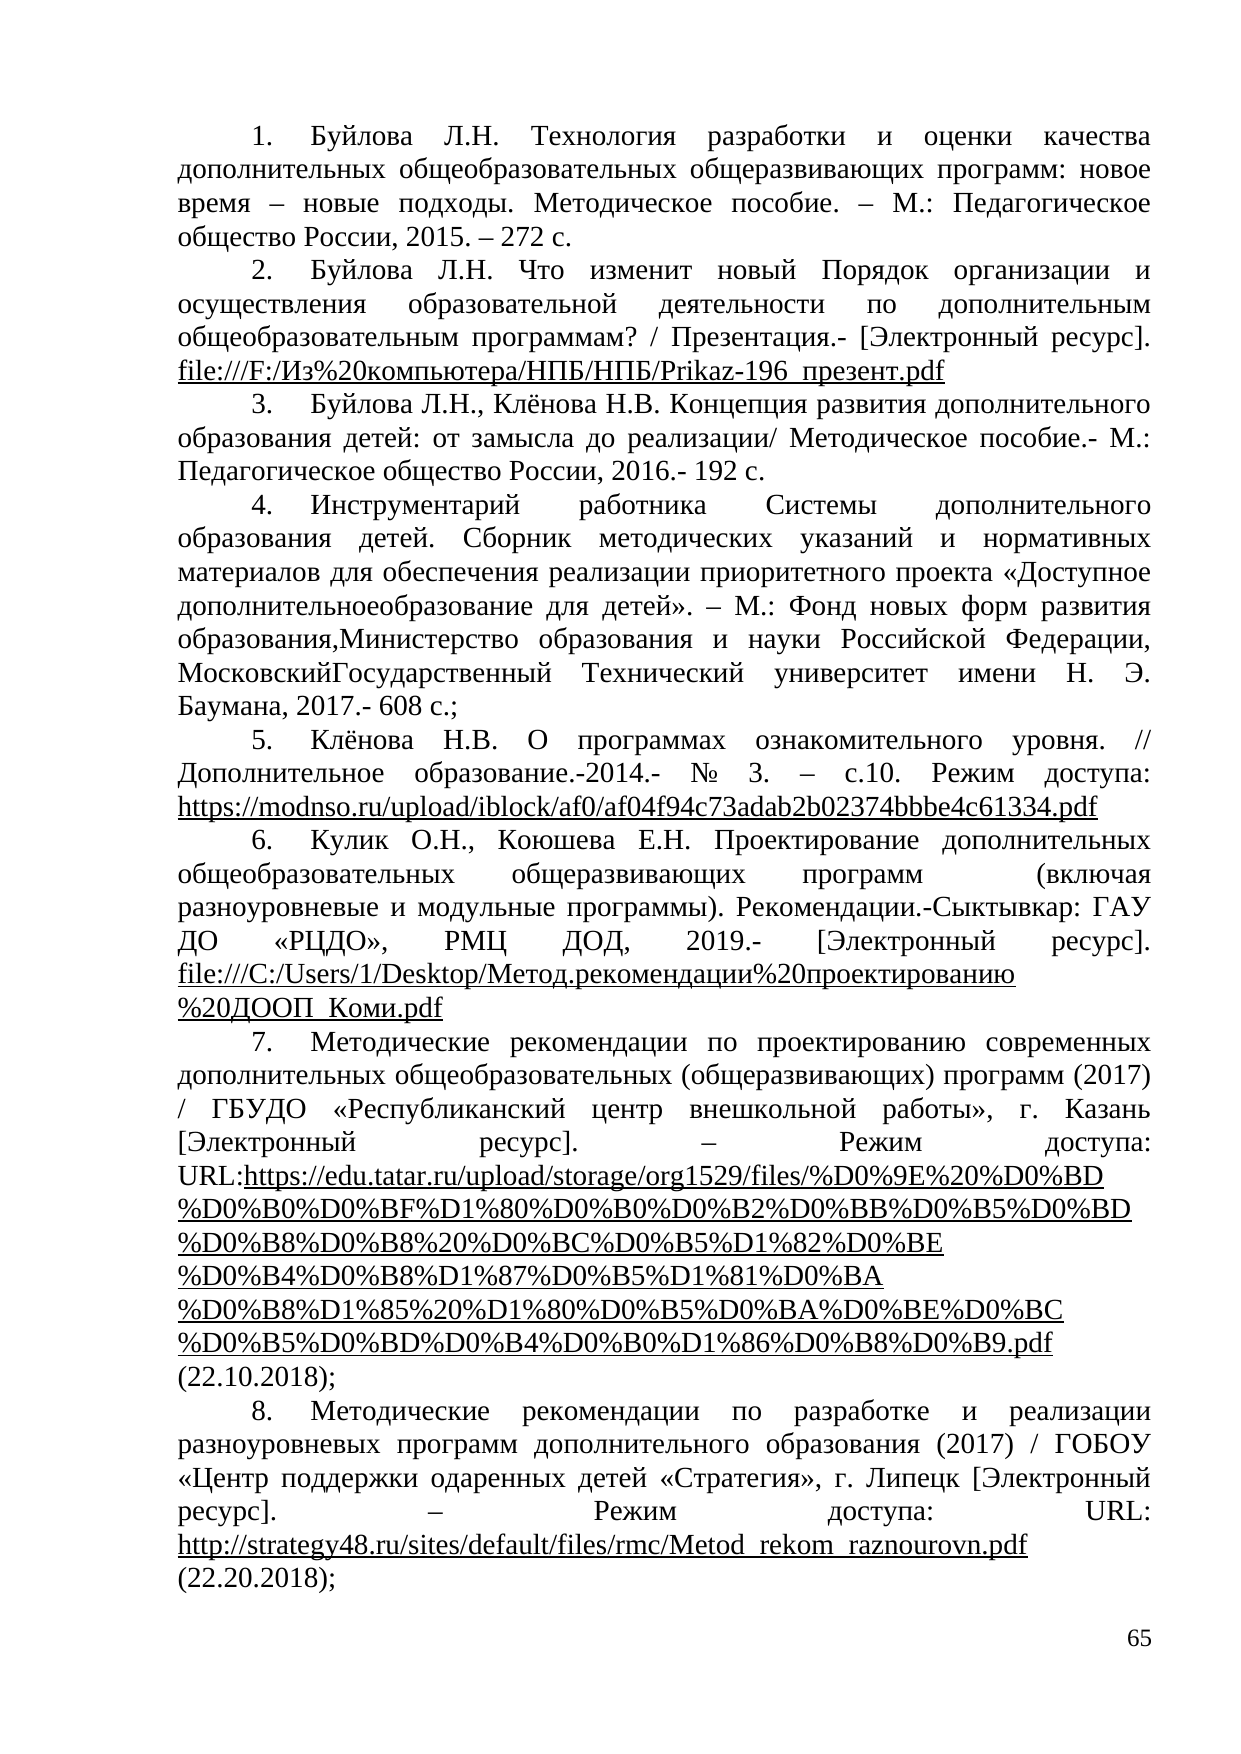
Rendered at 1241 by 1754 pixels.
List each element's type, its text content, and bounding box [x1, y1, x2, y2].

list Буйлова Л.Н., Клёнова Н.В. Концепция развития дополнительного образования детей: от замысла до реализации/ Методическое пособие.- М.: Педагогическое общество России, 2016.- 192 с. [177, 386, 1152, 487]
list Буйлова Л.Н. Технология разработки и оценки качества дополнительных общеобразовательных общеразвивающих программ: новое время – новые подходы. Методическое пособие. – М.: Педагогическое общество России, 2015. – 272 с. [177, 118, 1152, 252]
list Кулик О.Н., Коюшева Е.Н. Проектирование дополнительных общеобразовательных общеразвивающих программ (включая разноуровневые и модульные программы). Рекомендации.-Сыктывкар: ГАУ ДО «РЦДО», РМЦ ДОД, 2019.- [Электронный ресурс]. file:///C:/Users/1/Desktop/Метод.рекомендации%20проектированию%20ДООП_Коми.pdf [177, 822, 1152, 1024]
list Методические рекомендации по разработке и реализации разноуровневых программ дополнительного образования (2017) / ГОБОУ «Центр поддержки одаренных детей «Стратегия», г. Липецк [Электронный ресурс]. – Режим доступа: URL: http://strategy48.ru/sites/default/files/rmc/Metod_rekom_raznourovn.pdf (22.20.2018); [177, 1393, 1152, 1594]
list Буйлова Л.Н. Что изменит новый Порядок организации и осуществления образовательной деятельности по дополнительным общеобразовательным программам? / Презентация.- [Электронный ресурс]. file:///F:/Из%20компьютера/НПБ/НПБ/Prikaz-196_презент.pdf [177, 252, 1152, 386]
list Клёнова Н.В. О программах ознакомительного уровня. // Дополнительное образование.-2014.- № 3. – с.10. Режим доступа: https://modnso.ru/upload/iblock/af0/af04f94c73adab2b02374bbbe4c61334.pdf [177, 722, 1152, 822]
list Инструментарий работника Системы дополнительного образования детей. Сборник методических указаний и нормативных материалов для обеспечения реализации приоритетного проекта «Доступное дополнительноеобразование для детей». – М.: Фонд новых форм развития образования,Министерство образования и науки Российской Федерации, МосковскийГосударственный Технический университет имени Н. Э. Баумана, 2017.- 608 с.; [177, 487, 1152, 722]
list Методические рекомендации по проектированию современных дополнительных общеобразовательных (общеразвивающих) программ (2017) / ГБУДО «Республиканский центр внешкольной работы», г. Казань [Электронный ресурс]. – Режим доступа: URL:https://edu.tatar.ru/upload/storage/org1529/files/%D0%9E%20%D0%BD%D0%B0%D0%BF%D1%80%D0%B0%D0%B2%D0%BB%D0%B5%D0%BD%D0%B8%D0%B8%20%D0%BC%D0%B5%D1%82%D0%BE%D0%B4%D0%B8%D1%87%D0%B5%D1%81%D0%BA%D0%B8%D1%85%20%D1%80%D0%B5%D0%BA%D0%BE%D0%BC%D0%B5%D0%BD%D0%B4%D0%B0%D1%86%D0%B8%D0%B9.pdf (22.10.2018); [177, 1024, 1152, 1393]
